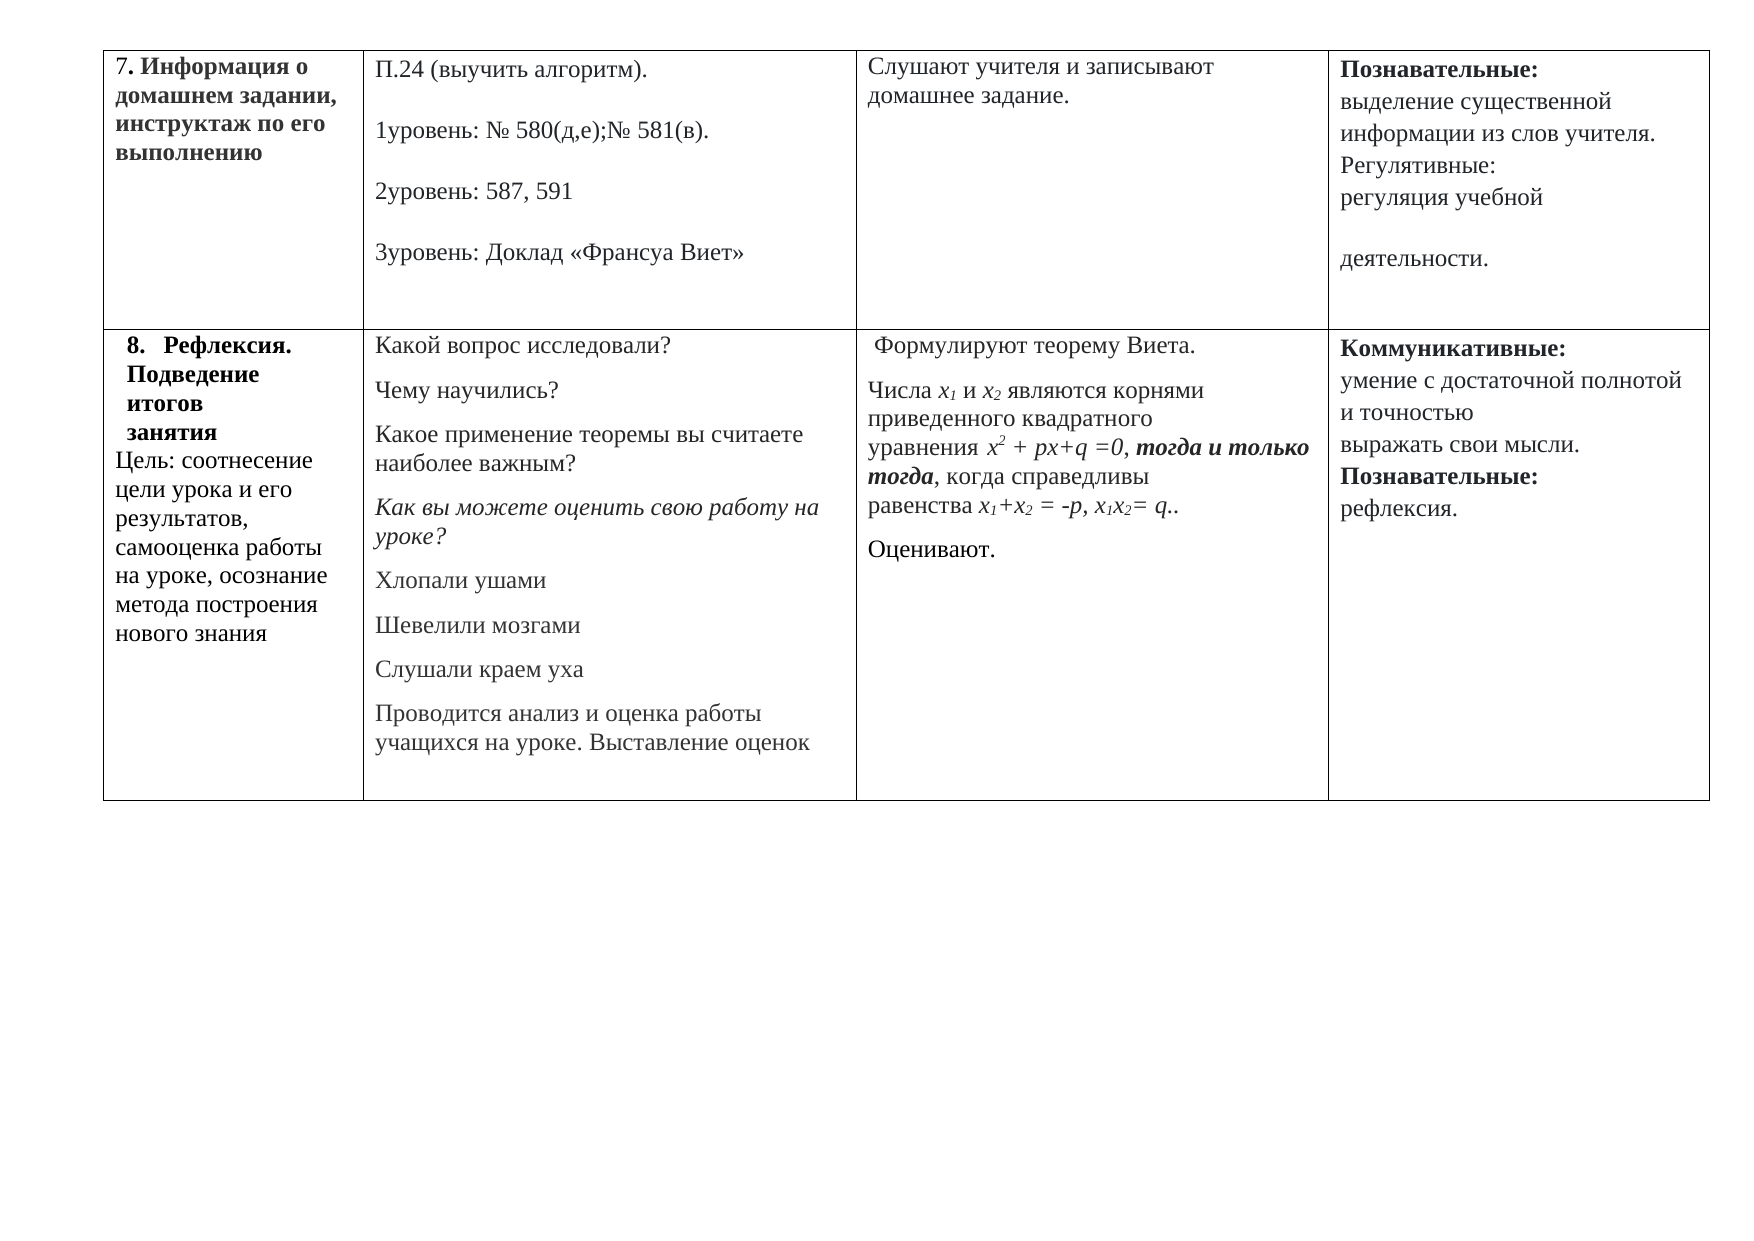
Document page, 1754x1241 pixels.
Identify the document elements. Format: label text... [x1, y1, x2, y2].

table_cell 8. Рефлексия. Подведение итогов занятия Цель: соотнесение цели урока и его результатов, самооценка работы на уроке, осознание метода построения нового знания [104, 330, 363, 800]
table_cell Познавательные: выделение существенной информации из слов учителя. Регулятивные: регуляция учебной деятельности. [1329, 51, 1709, 329]
table_cell Коммуникативные: умение с достаточной полнотой и точностью выражать свои мысли. Познавательные: рефлексия. [1329, 330, 1709, 800]
table_cell Формулируют теорему Виета. Числа х1 и х2 являются корнями приведенного квадратного уравнения х2 + pх+q =0, тогда и только тогда, когда справедливы равенства х1+х2 = -p, х1х2= q.. Оценивают. [857, 330, 1328, 800]
table_cell 7. Информация о домашнем задании, инструктаж по его выполнению [104, 51, 363, 329]
table_cell П.24 (выучить алгоритм). 1уровень: № 580(д,е);№ 581(в). 2уровень: 587, 591 3уровень: Доклад «Франсуа Виет» [364, 51, 856, 329]
table_cell Какой вопрос исследовали? Чему научились? Какое применение теоремы вы считаете наиболее важным? Как вы можете оценить свою работу на уроке? Хлопали ушами Шевелили мозгами Слушали краем уха Проводится анализ и оценка работы учащихся на уроке. Выставление оценок [364, 330, 856, 800]
table_cell Слушают учителя и записывают домашнее задание. [857, 51, 1328, 329]
